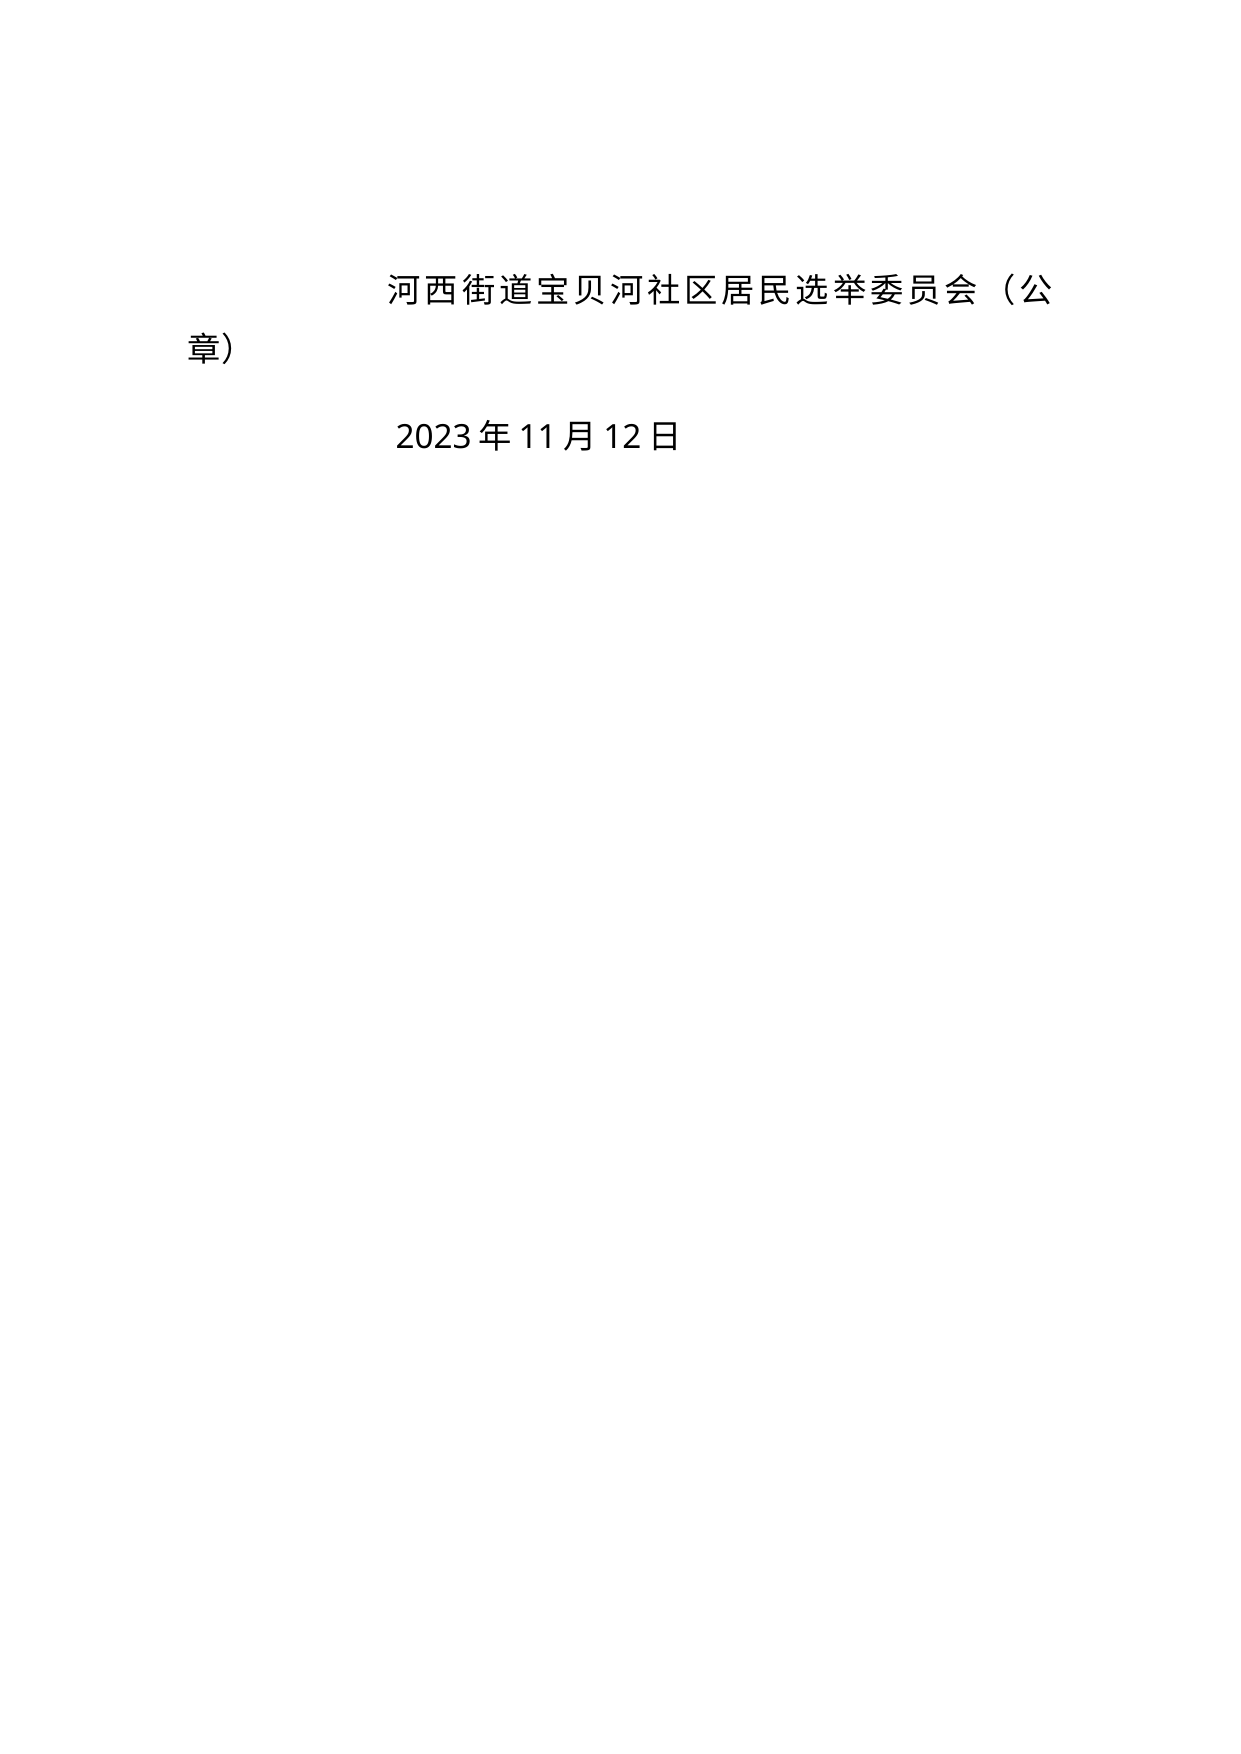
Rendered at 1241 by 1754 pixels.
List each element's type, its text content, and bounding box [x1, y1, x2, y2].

text 2023年11月12日 [187, 402, 1053, 460]
text 河西街道宝贝河社区居民选举委员会（公章） [187, 256, 1053, 373]
